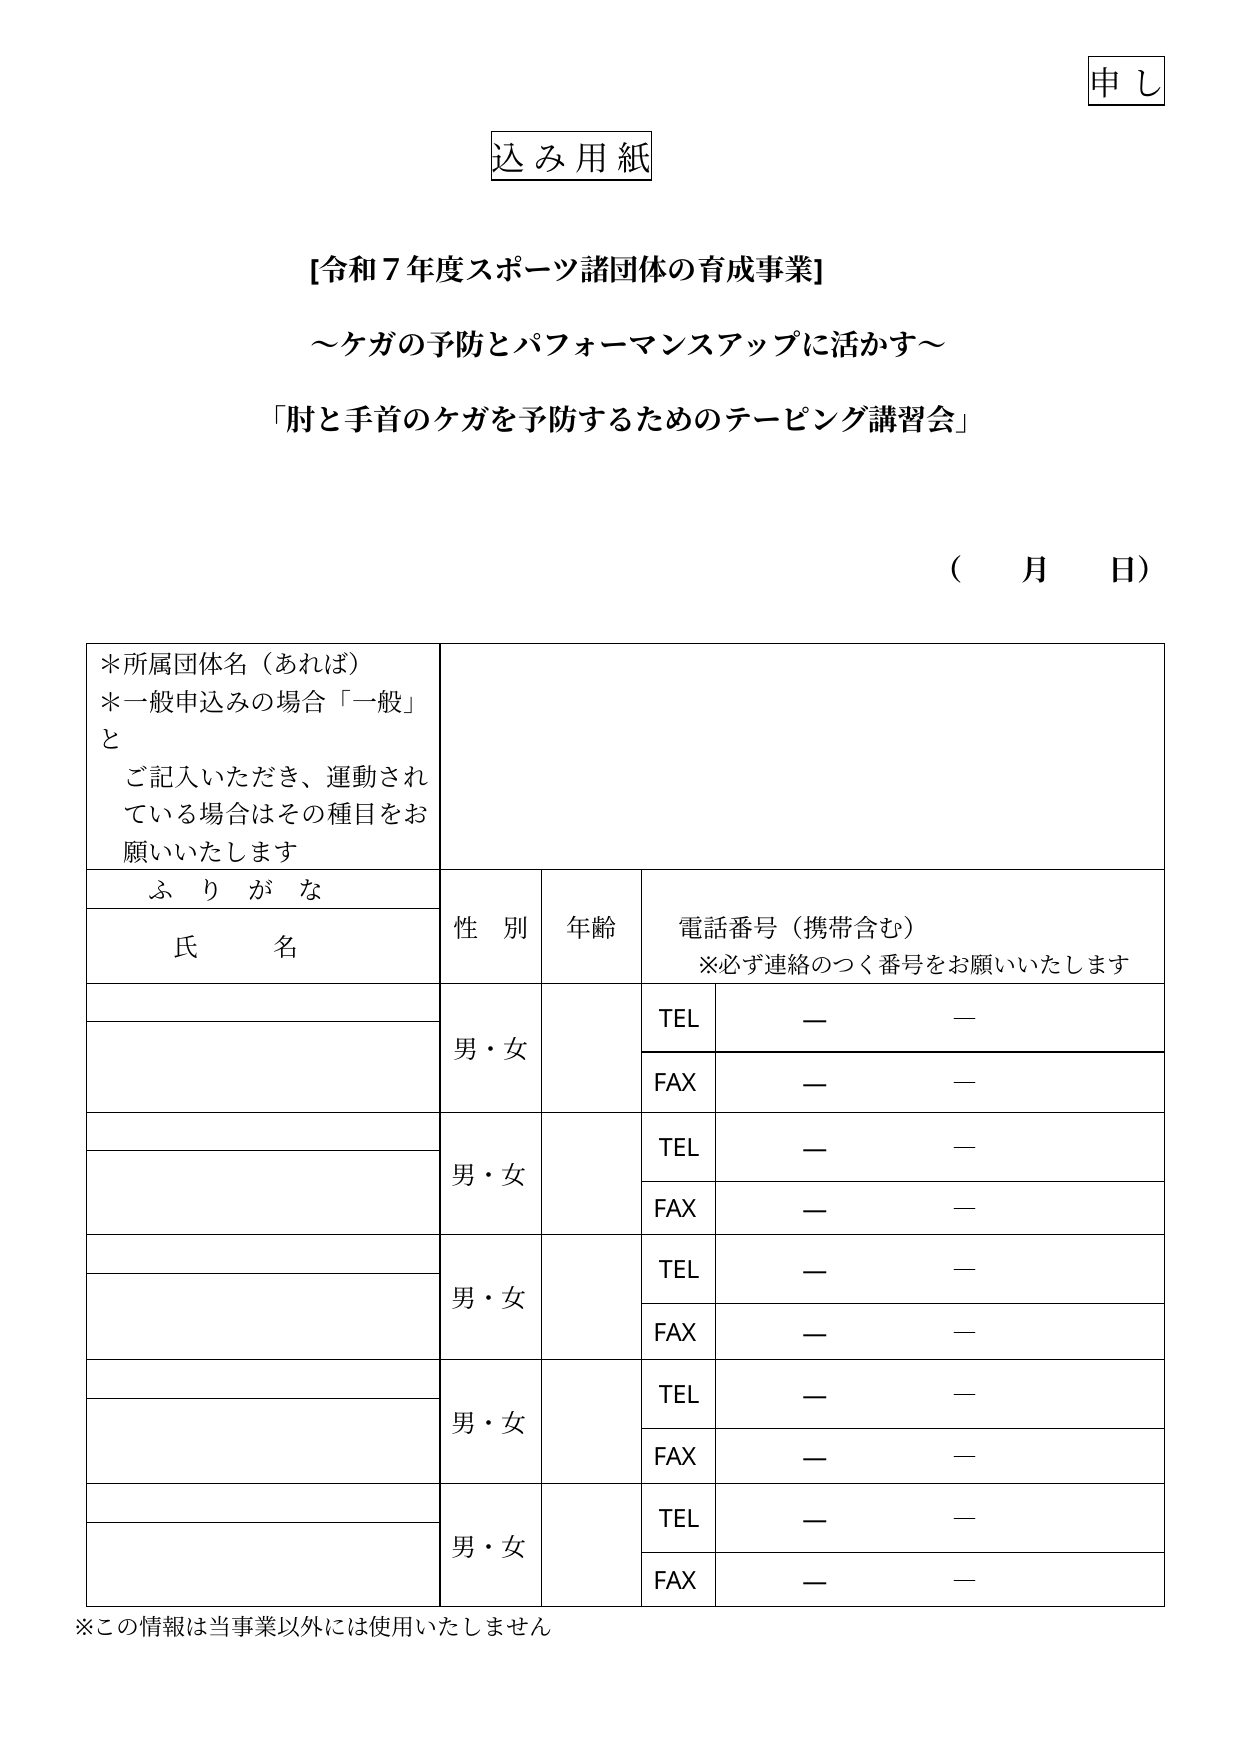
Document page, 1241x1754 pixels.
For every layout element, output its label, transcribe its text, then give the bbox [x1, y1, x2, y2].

table_cell 男・女 [441, 1113, 541, 1234]
table_cell 氏 名 [87, 909, 439, 983]
table_cell 男・女 [441, 1360, 541, 1483]
table_cell [87, 1523, 439, 1606]
text [令和７年度スポーツ諸団体の育成事業] [75, 231, 1165, 306]
table_cell FAX [642, 1304, 715, 1359]
table_cell [542, 984, 641, 1112]
table_cell ― ― [716, 1553, 1164, 1606]
table_cell 男・女 [441, 1484, 541, 1606]
text （ 月 日） [75, 531, 1167, 606]
table_cell 電話番号（携帯含む） ※必ず連絡のつく番号をお願いいたします [642, 870, 1164, 983]
table_cell TEL [642, 1360, 715, 1428]
table_cell [542, 1113, 641, 1234]
table_cell TEL [642, 1235, 715, 1303]
table_cell [542, 1484, 641, 1606]
table_cell FAX [642, 1553, 715, 1606]
table_cell ― ― [716, 1304, 1164, 1359]
table_cell [87, 1484, 439, 1522]
text 「肘と手首のケガを予防するためのテーピング講習会」 [75, 381, 1167, 456]
table_cell [87, 1022, 439, 1112]
table_header [441, 644, 1164, 869]
text ～ケガの予防とパフォーマンスアップに活かす～ [90, 306, 1167, 381]
table_cell TEL [642, 1484, 715, 1552]
table_header ＊所属団体名（あれば） ＊一般申込みの場合「一般」と ご記入いただき、運動されている場合はその種目をお願いいたします [87, 644, 439, 869]
table_cell ― ― [716, 1235, 1164, 1303]
table_cell 性 別 [441, 870, 541, 983]
table_cell 男・女 [441, 1235, 541, 1359]
table_cell [87, 1151, 439, 1234]
table_cell ふ り が な [87, 870, 439, 908]
table_cell TEL [642, 1113, 715, 1181]
table_cell ― ― [716, 1429, 1164, 1483]
table_cell [87, 1274, 439, 1359]
table_cell ― ― [716, 1360, 1164, 1428]
table_cell FAX [642, 1429, 715, 1483]
table_cell [542, 1360, 641, 1483]
table_cell ― ― [716, 1053, 1164, 1112]
table_cell [87, 1399, 439, 1483]
table_cell [87, 1235, 439, 1273]
table_cell FAX [642, 1053, 715, 1112]
table_cell 年齢 [542, 870, 641, 983]
table_cell ― ― [716, 984, 1164, 1051]
table_cell ― ― [716, 1113, 1164, 1181]
text ※この情報は当事業以外には使用いたしません [75, 1607, 1165, 1645]
table_cell [87, 1360, 439, 1398]
table_cell TEL [642, 984, 715, 1051]
table_cell ― ― [716, 1484, 1164, 1552]
table_cell ― ― [716, 1182, 1164, 1234]
table_cell 男・女 [441, 984, 541, 1112]
table_cell FAX [642, 1182, 715, 1234]
table_cell [87, 984, 439, 1021]
text 申 し 込 み 用 紙 [75, 43, 1165, 193]
table_cell [542, 1235, 641, 1359]
table_cell [87, 1113, 439, 1150]
